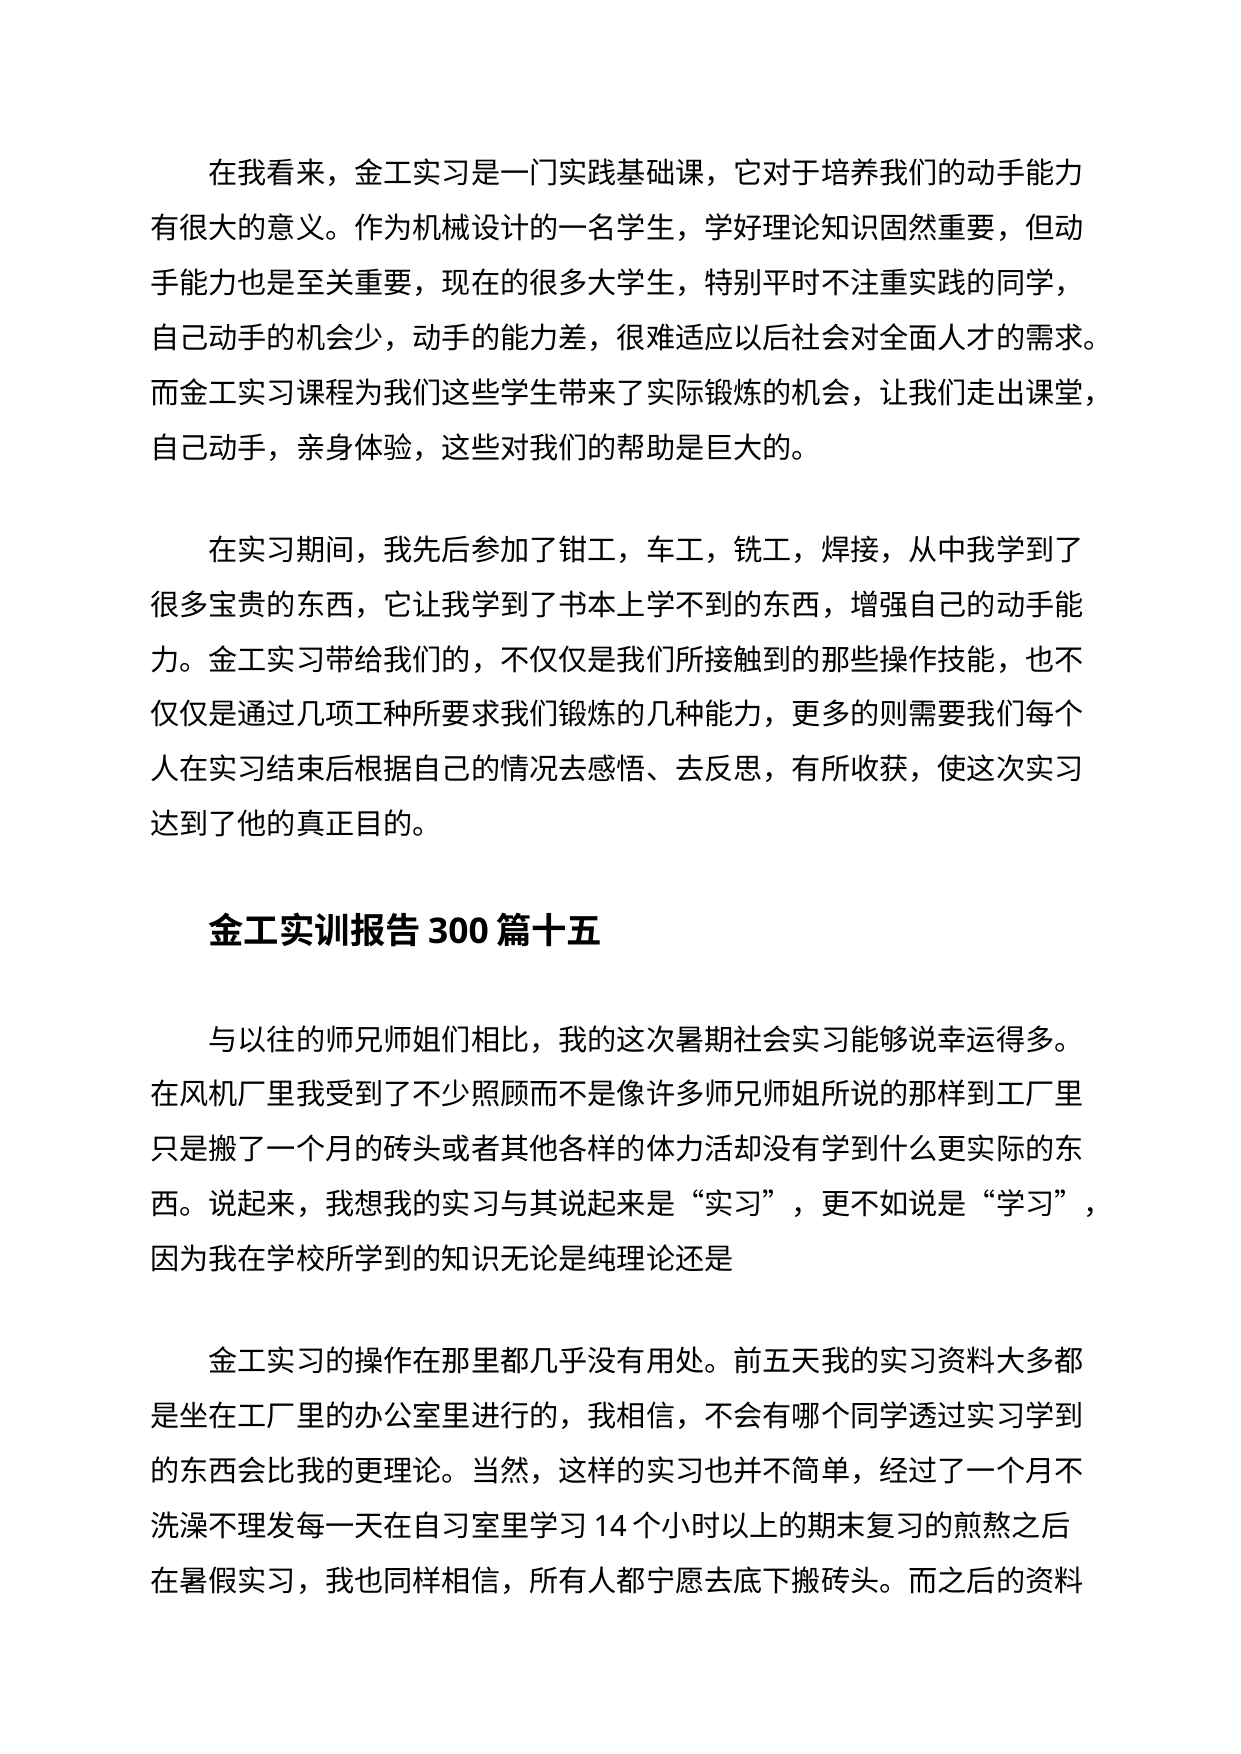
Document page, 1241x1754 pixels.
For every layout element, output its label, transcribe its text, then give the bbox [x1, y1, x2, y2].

text 在我看来，金工实习是一门实践基础课，它对于培养我们的动手能力有很大的意义。作为机械设计的一名学生，学好理论知识固然重要，但动手能力也是至关重要，现在的很多大学生，特别平时不注重实践的同学，自己动手的机会少，动手的能力差，很难适应以后社会对全面人才的需求。而金工实习课程为我们这些学生带来了实际锻炼的机会，让我们走出课堂，自己动手，亲身体验，这些对我们的帮助是巨大的。 [150, 150, 1090, 467]
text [150, 1337, 1090, 1599]
text 与以往的师兄师姐们相比，我的这次暑期社会实习能够说幸运得多。在风机厂里我受到了不少照顾而不是像许多师兄师姐所说的那样到工厂里只是搬了一个月的砖头或者其他各样的体力活却没有学到什么更实际的东西。说起来，我想我的实习与其说起来是“实习”，更不如说是“学习”，因为我在学校所学到的知识无论是纯理论还是 [150, 1016, 1090, 1278]
text 金工实训报告300篇十五 [150, 902, 1090, 954]
text 在实习期间，我先后参加了钳工，车工，铣工，焊接，从中我学到了很多宝贵的东西，它让我学到了书本上学不到的东西，增强自己的动手能力。金工实习带给我们的，不仅仅是我们所接触到的那些操作技能，也不仅仅是通过几项工种所要求我们锻炼的几种能力，更多的则需要我们每个人在实习结束后根据自己的情况去感悟、去反思，有所收获，使这次实习达到了他的真正目的。 [150, 526, 1090, 843]
